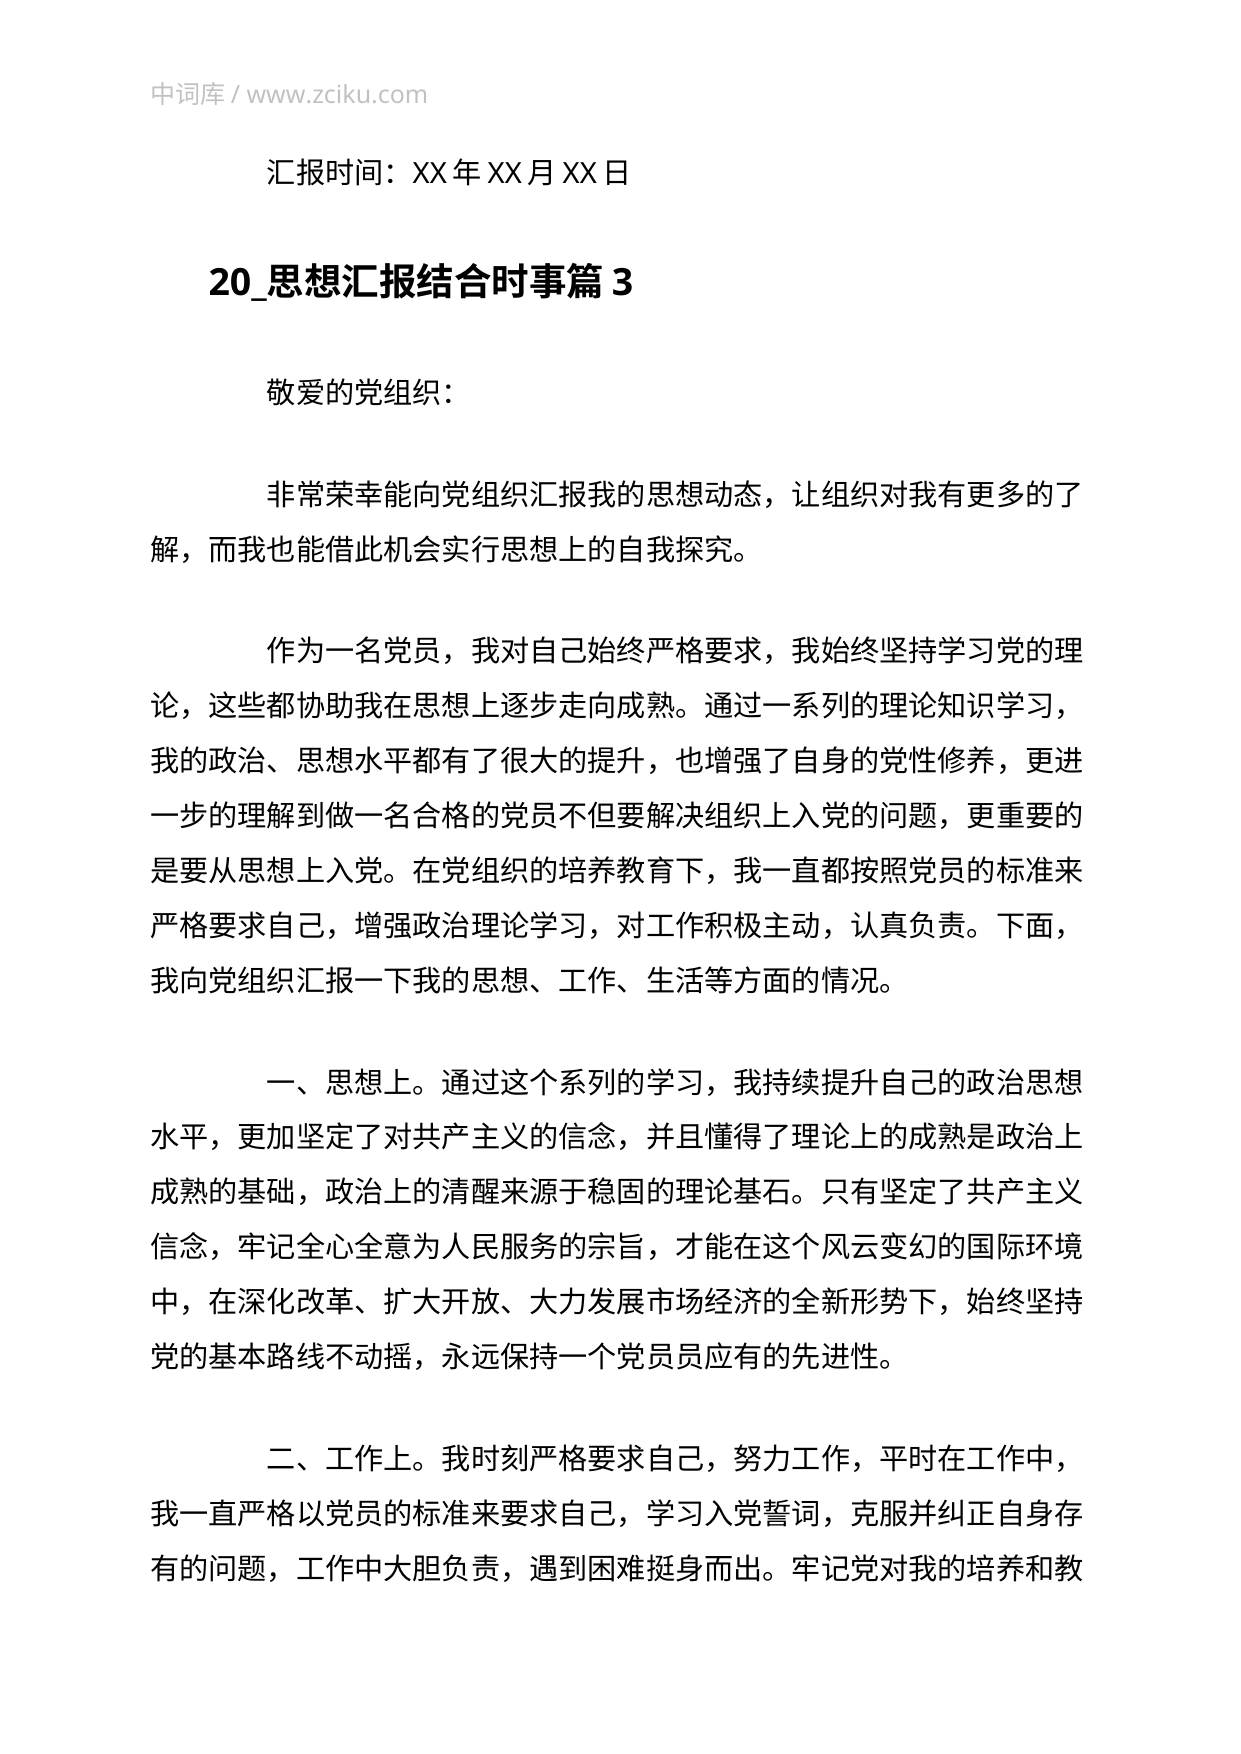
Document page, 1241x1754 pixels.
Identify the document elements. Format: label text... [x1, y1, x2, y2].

text 作为一名党员，我对自己始终严格要求，我始终坚持学习党的理论，这些都协助我在思想上逐步走向成熟。通过一系列的理论知识学习，我的政治、思想水平都有了很大的提升，也增强了自身的党性修养，更进一步的理解到做一名合格的党员不但要解决组织上入党的问题，更重要的是要从思想上入党。在党组织的培养教育下，我一直都按照党员的标准来严格要求自己，增强政治理论学习，对工作积极主动，认真负责。下面，我向党组织汇报一下我的思想、工作、生活等方面的情况。 [150, 628, 1090, 1000]
text 非常荣幸能向党组织汇报我的思想动态，让组织对我有更多的了解，而我也能借此机会实行思想上的自我探究。 [150, 471, 1090, 568]
text 一、思想上。通过这个系列的学习，我持续提升自己的政治思想水平，更加坚定了对共产主义的信念，并且懂得了理论上的成熟是政治上成熟的基础，政治上的清醒来源于稳固的理论基石。只有坚定了共产主义信念，牢记全心全意为人民服务的宗旨，才能在这个风云变幻的国际环境中，在深化改革、扩大开放、大力发展市场经济的全新形势下，始终坚持党的基本路线不动摇，永远保持一个党员员应有的先进性。 [150, 1059, 1090, 1376]
text 敬爱的党组织： [150, 369, 1090, 412]
text 汇报时间：XX年XX月XX日 [150, 150, 1090, 192]
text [150, 1435, 1090, 1587]
text 20_思想汇报结合时事篇3 [150, 252, 1090, 306]
